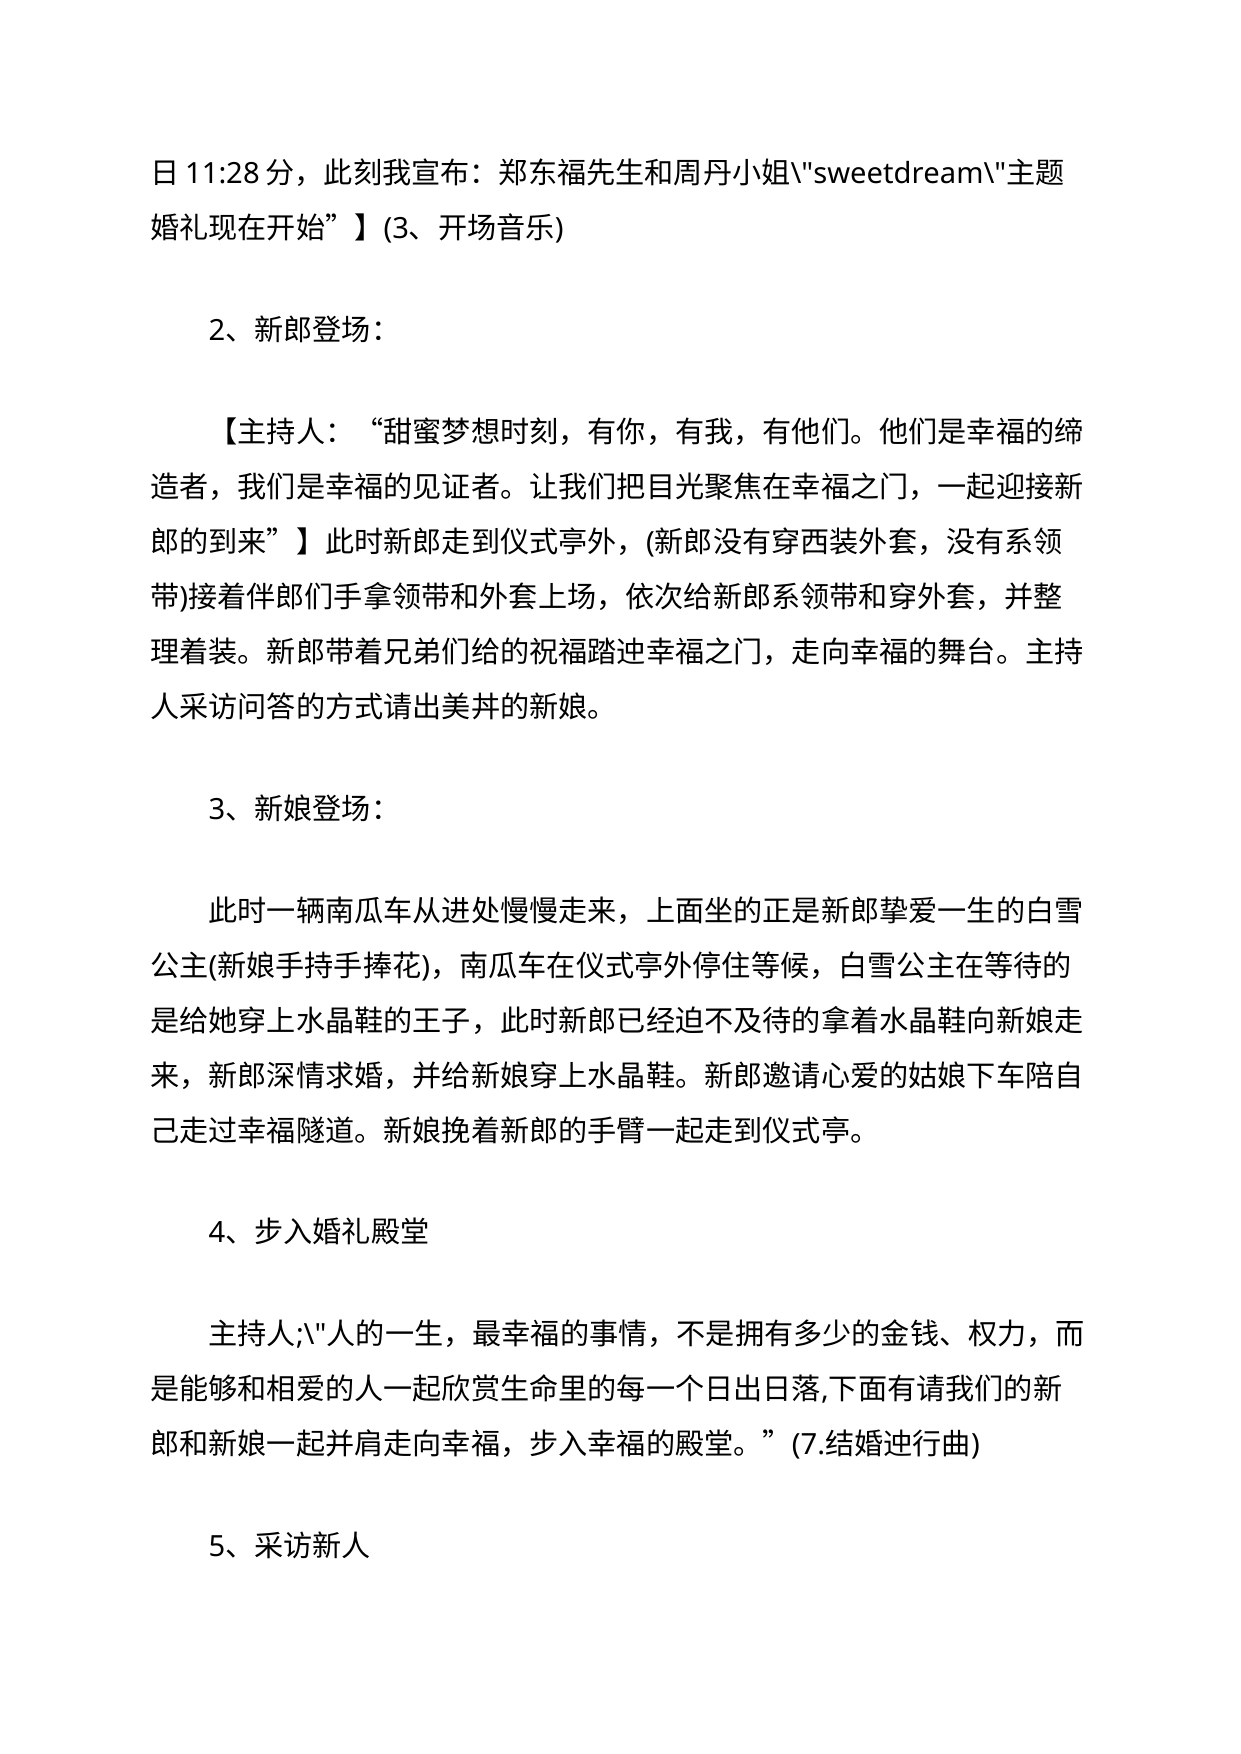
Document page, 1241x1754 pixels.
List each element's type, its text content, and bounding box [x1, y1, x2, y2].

text 此时一辆南瓜车从进处慢慢走来，上面坐的正是新郎挚爱一生的白雪公主(新娘手持手捧花)，南瓜车在仪式亭外停住等候，白雪公主在等待的是给她穿上水晶鞋的王子，此时新郎已经迫不及待的拿着水晶鞋向新娘走来，新郎深情求婚，并给新娘穿上水晶鞋。新郎邀请心爱的姑娘下车陪自己走过幸福隧道。新娘挽着新郎的手臂一起走到仪式亭。 [150, 887, 1090, 1149]
text 【主持人：“甜蜜梦想时刻，有你，有我，有他们。他们是幸福的缔造者，我们是幸福的见证者。让我们把目光聚焦在幸福之门，一起迎接新郎的到来”】此时新郎走到仪式亭外，(新郎没有穿西装外套，没有系领带)接着伴郎们手拿领带和外套上场，依次给新郎系领带和穿外套，并整理着装。新郎带着兄弟们给的祝福踏迚幸福之门，走向幸福的舞台。主持人采访问答的方式请出美丼的新娘。 [150, 409, 1090, 726]
text 4、步入婚礼殿堂 [150, 1209, 1090, 1251]
text 2、新郎登场： [150, 307, 1090, 349]
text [150, 150, 1090, 247]
text 5、采访新人 [150, 1523, 1090, 1565]
text 3、新娘登场： [150, 785, 1090, 828]
text 主持人;\"人的一生，最幸福的事情，不是拥有多少的金钱、权力，而是能够和相爱的人一起欣赏生命里的每一个日出日落,下面有请我们的新郎和新娘一起并肩走向幸福，步入幸福的殿堂。”(7.结婚迚行曲) [150, 1311, 1090, 1463]
